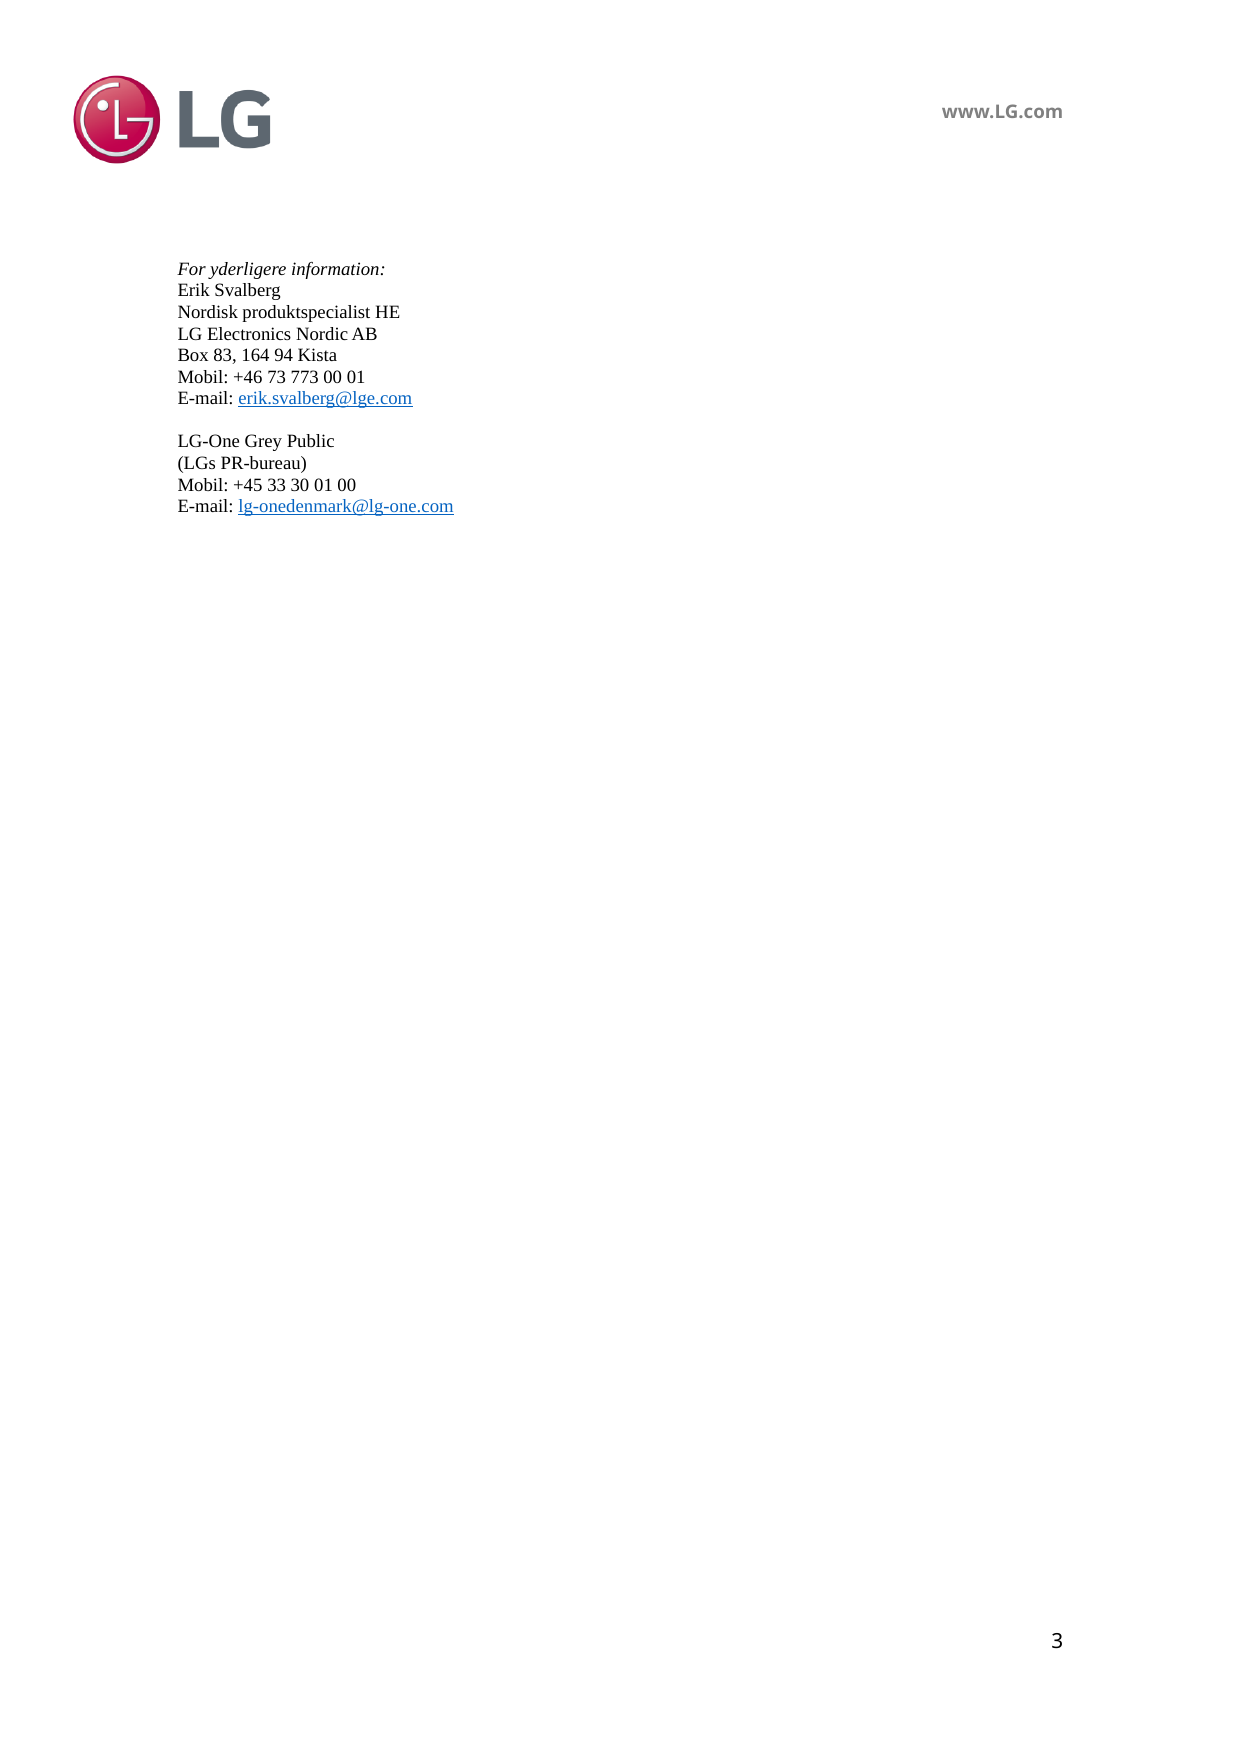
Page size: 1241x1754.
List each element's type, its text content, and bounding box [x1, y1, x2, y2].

text LG-One Grey Public [177, 430, 1063, 452]
text LG Electronics Nordic AB [177, 322, 1063, 344]
text E-mail: lg-onedenmark@lg-one.com [177, 495, 1063, 517]
text Box 83, 164 94 Kista [177, 344, 1063, 366]
text For yderligere information: [177, 258, 1063, 279]
text Mobil: +46 73 773 00 01 [177, 366, 1063, 387]
picture [70, 73, 276, 168]
text Nordisk produktspecialist HE [177, 301, 1063, 322]
text (LGs PR-bureau) [177, 452, 1063, 473]
text Erik Svalberg [177, 279, 1063, 301]
text E-mail: erik.svalberg@lge.com [177, 387, 1063, 409]
text Mobil: +45 33 30 01 00 [177, 473, 1063, 495]
